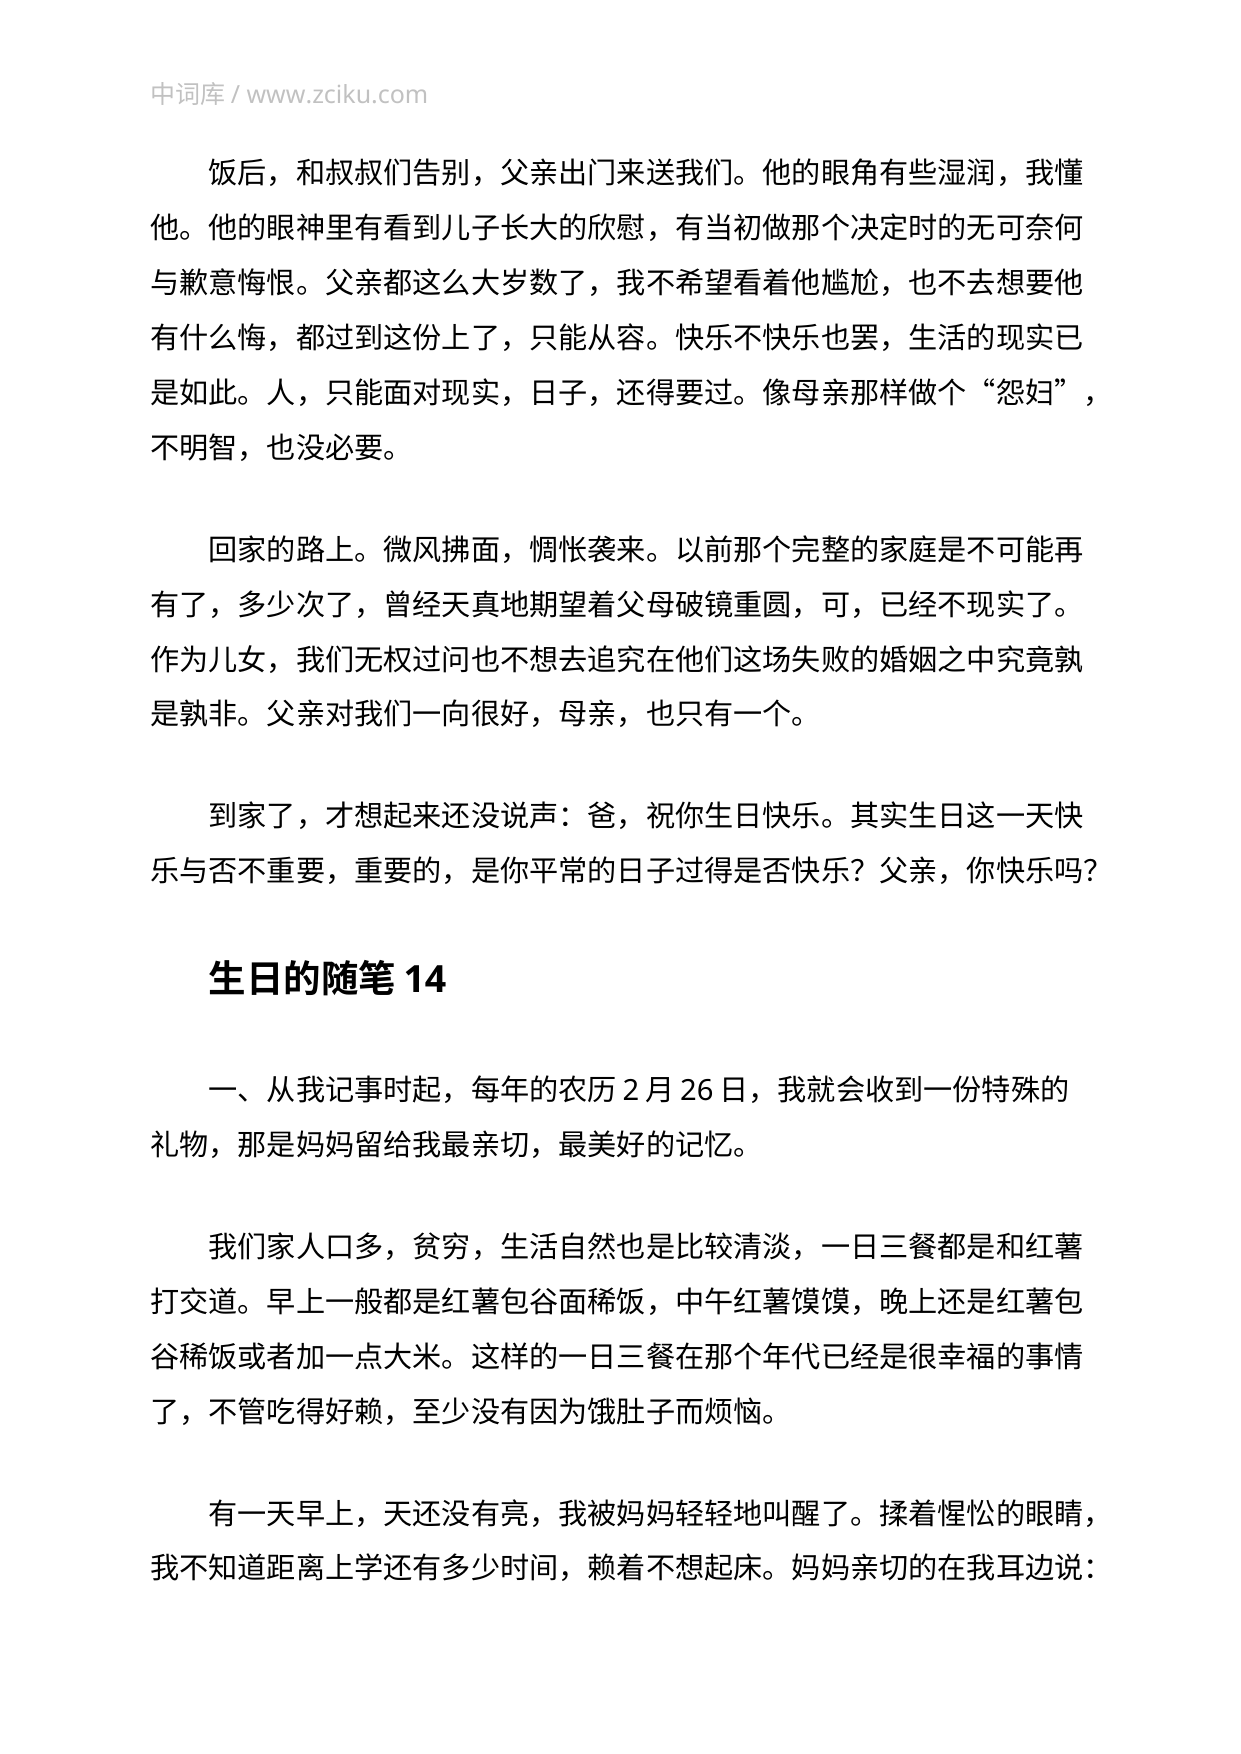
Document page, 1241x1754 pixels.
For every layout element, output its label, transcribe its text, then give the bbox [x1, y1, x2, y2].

text 我们家人口多，贫穷，生活自然也是比较清淡，一日三餐都是和红薯打交道。早上一般都是红薯包谷面稀饭，中午红薯馍馍，晚上还是红薯包谷稀饭或者加一点大米。这样的一日三餐在那个年代已经是很幸福的事情了，不管吃得好赖，至少没有因为饿肚子而烦恼。 [150, 1224, 1090, 1431]
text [150, 1490, 1090, 1587]
text 生日的随笔14 [150, 949, 1090, 1004]
text 一、从我记事时起，每年的农历2月26日，我就会收到一份特殊的礼物，那是妈妈留给我最亲切，最美好的记忆。 [150, 1067, 1090, 1164]
text 到家了，才想起来还没说声：爸，祝你生日快乐。其实生日这一天快乐与否不重要，重要的，是你平常的日子过得是否快乐？父亲，你快乐吗？ [150, 793, 1090, 890]
text 回家的路上。微风拂面，惆怅袭来。以前那个完整的家庭是不可能再有了，多少次了，曾经天真地期望着父母破镜重圆，可，已经不现实了。作为儿女，我们无权过问也不想去追究在他们这场失败的婚姻之中究竟孰是孰非。父亲对我们一向很好，母亲，也只有一个。 [150, 526, 1090, 733]
text 饭后，和叔叔们告别，父亲出门来送我们。他的眼角有些湿润，我懂他。他的眼神里有看到儿子长大的欣慰，有当初做那个决定时的无可奈何与歉意悔恨。父亲都这么大岁数了，我不希望看着他尴尬，也不去想要他有什么悔，都过到这份上了，只能从容。快乐不快乐也罢，生活的现实已是如此。人，只能面对现实，日子，还得要过。像母亲那样做个“怨妇”，不明智，也没必要。 [150, 150, 1090, 467]
